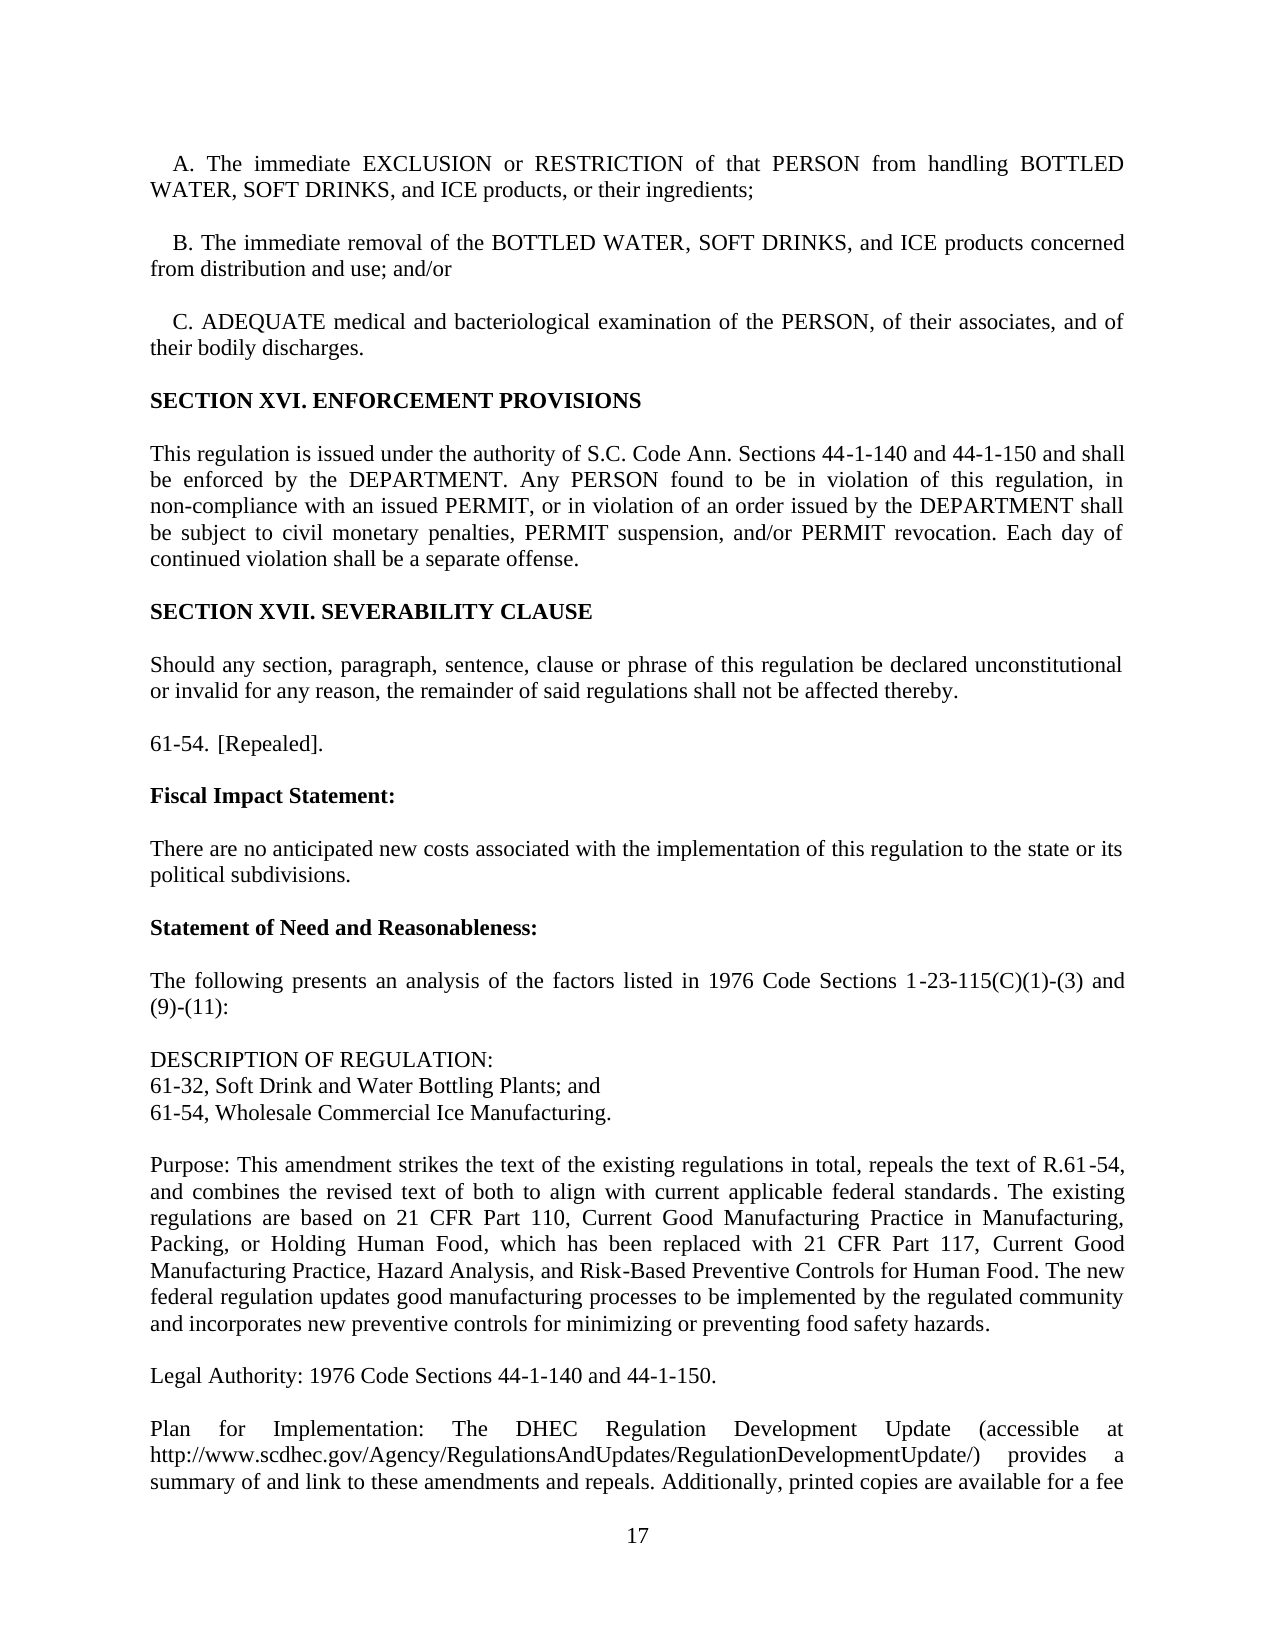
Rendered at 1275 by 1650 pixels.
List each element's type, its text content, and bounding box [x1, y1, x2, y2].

text DESCRIPTION OF REGULATION: [150, 1046, 1125, 1072]
text 61-54. [Repealed]. [150, 730, 1125, 756]
text Statement of Need and Reasonableness: [150, 914, 1125, 941]
text The following presents an analysis of the factors listed in 1976 Code Sections 1-23-115(C)(1)-(3) and (9)-(11): [150, 967, 1125, 1020]
text Purpose: This amendment strikes the text of the existing regulations in total, repeals the text of R.61-54, and combines the revised text of both to align with current applicable federal standards. The existing regulations are based on 21 CFR Part 110, Current Good Manufacturing Practice in Manufacturing, Packing, or Holding Human Food, which has been replaced with 21 CFR Part 117, Current Good Manufacturing Practice, Hazard Analysis, and Risk-Based Preventive Controls for Human Food. The new federal regulation updates good manufacturing processes to be implemented by the regulated community and incorporates new preventive controls for minimizing or preventing food safety hazards. [150, 1151, 1125, 1283]
text This regulation is issued under the authority of S.C. Code Ann. Sections 44-1-140 and 44-1-150 and shall be enforced by the DEPARTMENT. Any PERSON found to be in violation of this regulation, in non-compliance with an issued PERMIT, or in violation of an order issued by the DEPARTMENT shall be subject to civil monetary penalties, PERMIT suspension, and/or PERMIT revocation. Each day of continued violation shall be a separate offense. [150, 440, 1125, 572]
text SECTION XVI. ENFORCEMENT PROVISIONS [150, 387, 1125, 413]
text Fiscal Impact Statement: [150, 782, 1125, 809]
text 61-32, Soft Drink and Water Bottling Plants; and [150, 1072, 1125, 1099]
text Legal Authority: 1976 Code Sections 44-1-140 and 44-1-150. [150, 1362, 1125, 1389]
text A. The immediate EXCLUSION or RESTRICTION of that PERSON from handling BOTTLED WATER, SOFT DRINKS, and ICE products, or their ingredients; [150, 150, 1125, 203]
text There are no anticipated new costs associated with the implementation of this regulation to the state or its political subdivisions. [150, 835, 1125, 888]
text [150, 1415, 1125, 1494]
text Should any section, paragraph, sentence, clause or phrase of this regulation be declared unconstitutional or invalid for any reason, the remainder of said regulations shall not be affected thereby. [150, 651, 1125, 703]
text C. ADEQUATE medical and bacteriological examination of the PERSON, of their associates, and of their bodily discharges. [150, 308, 1125, 361]
text 61-54, Wholesale Commercial Ice Manufacturing. [150, 1099, 1125, 1125]
text B. The immediate removal of the BOTTLED WATER, SOFT DRINKS, and ICE products concerned from distribution and use; and/or [150, 229, 1125, 282]
text SECTION XVII. SEVERABILITY CLAUSE [150, 598, 1125, 624]
